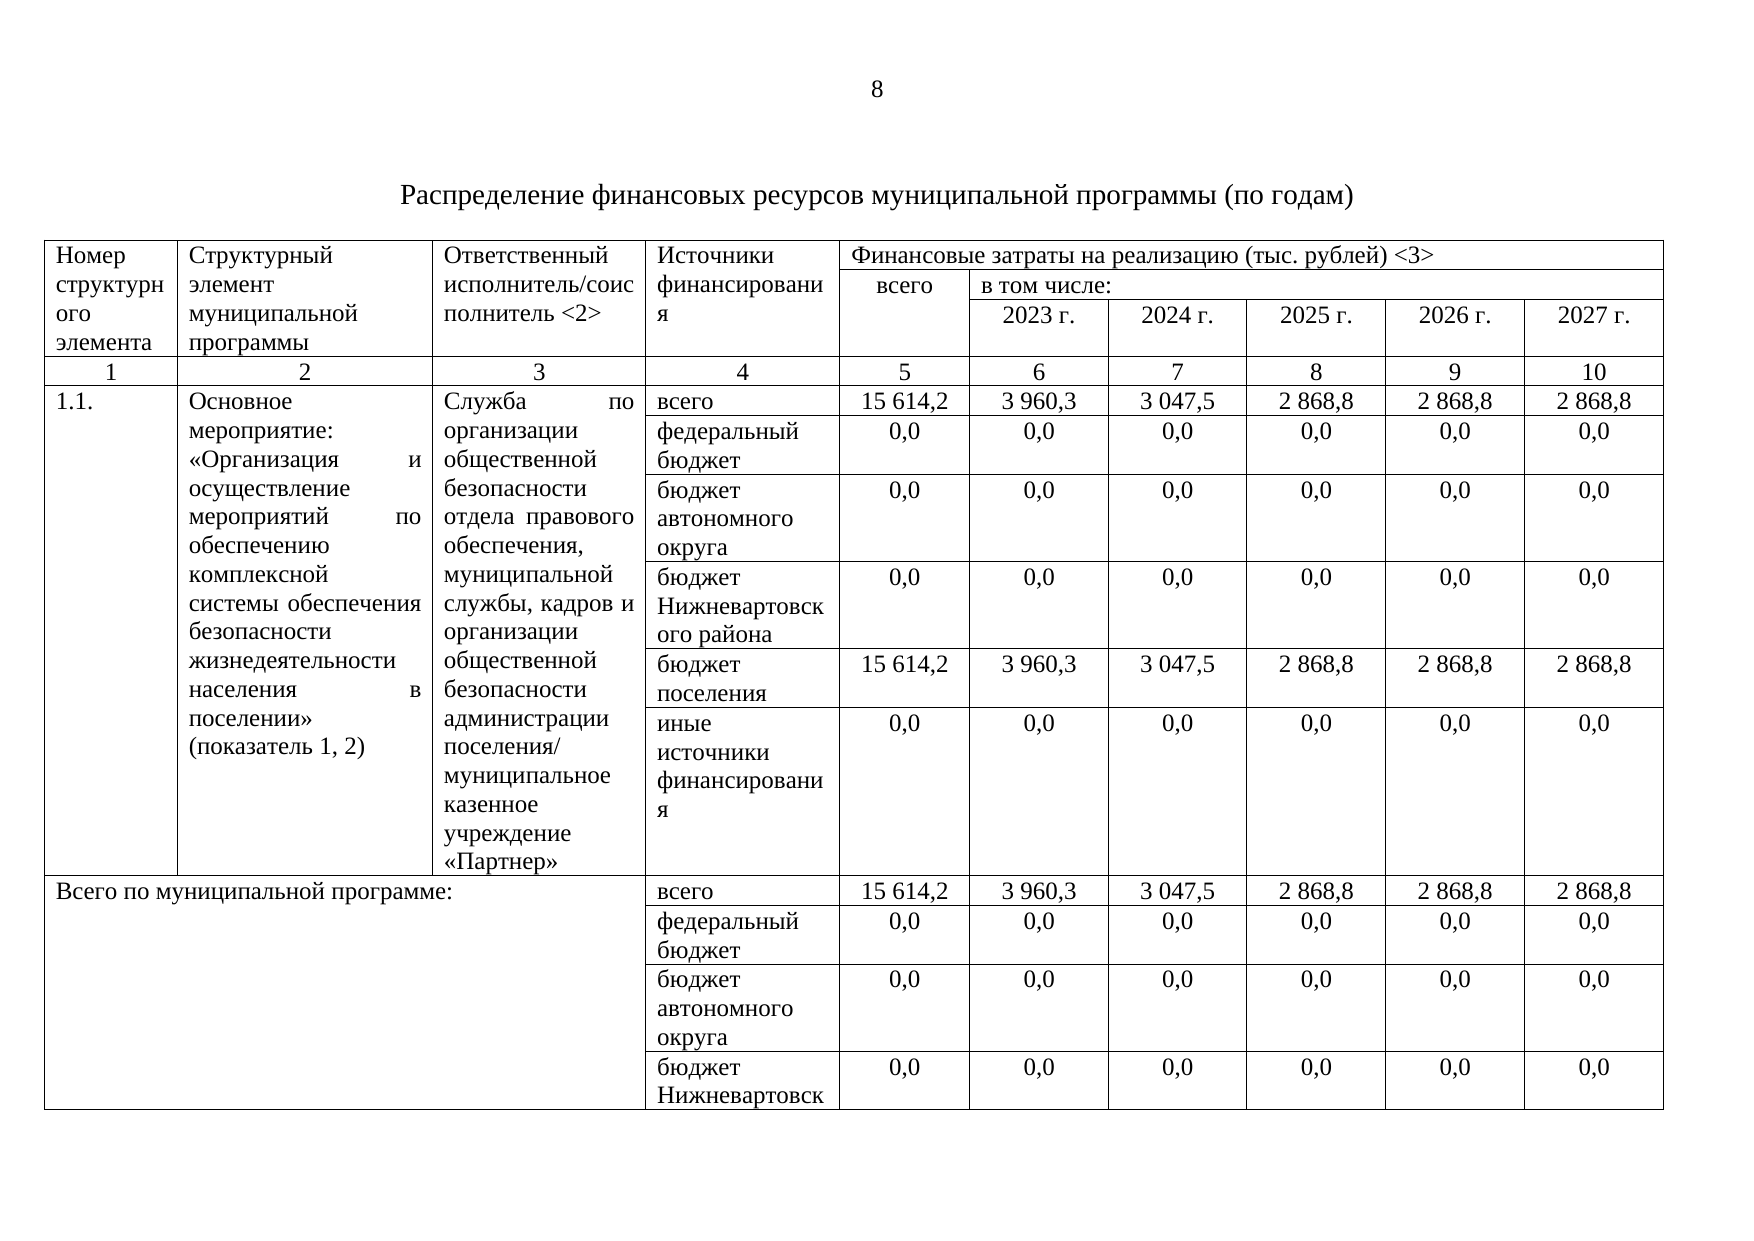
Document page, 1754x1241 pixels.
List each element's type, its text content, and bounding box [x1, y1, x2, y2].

table_cell 0,0 [1525, 708, 1663, 875]
table_cell бюджет автономного округа [646, 475, 839, 561]
table_cell 0,0 [1247, 475, 1385, 561]
table_cell 2026 г. [1386, 300, 1524, 356]
table_cell 0,0 [1525, 1052, 1663, 1109]
table_cell 0,0 [840, 416, 969, 474]
table_cell 5 [840, 357, 969, 385]
table_cell 9 [1386, 357, 1524, 385]
table_cell 0,0 [1109, 965, 1246, 1051]
table_cell 2 868,8 [1386, 876, 1524, 905]
table_cell 2 [178, 357, 432, 385]
table_cell 2 868,8 [1525, 876, 1663, 905]
table_cell всего [646, 386, 839, 415]
table_cell 2 868,8 [1247, 876, 1385, 905]
table_cell 2025 г. [1247, 300, 1385, 356]
table_cell 0,0 [1386, 906, 1524, 963]
table_cell 0,0 [1247, 562, 1385, 648]
table_header Финансовые затраты на реализацию (тыс. рублей) <3> [840, 241, 1663, 269]
table_cell 0,0 [1247, 708, 1385, 875]
table_cell 0,0 [840, 708, 969, 875]
table_cell 0,0 [1247, 1052, 1385, 1109]
table_cell 0,0 [970, 1052, 1108, 1109]
table_cell 0,0 [1109, 708, 1246, 875]
table_cell всего [840, 270, 969, 356]
table_cell 3 960,3 [970, 649, 1108, 707]
table_cell Всего по муниципальной программе: [45, 876, 645, 1109]
table_cell 1 [45, 357, 177, 385]
table_cell бюджет Нижневартовского района [646, 562, 839, 648]
table_cell 15 614,2 [840, 386, 969, 415]
table_cell 0,0 [1525, 416, 1663, 474]
table_cell бюджет автономного округа [646, 965, 839, 1051]
table_header Номер структурного элемента [45, 241, 177, 356]
table_cell 3 960,3 [970, 876, 1108, 905]
table_cell 0,0 [840, 965, 969, 1051]
table_cell 0,0 [840, 906, 969, 963]
table_cell 2024 г. [1109, 300, 1246, 356]
table_cell 0,0 [840, 475, 969, 561]
table_cell 0,0 [1247, 906, 1385, 963]
table_cell 2023 г. [970, 300, 1108, 356]
table_cell 0,0 [1386, 416, 1524, 474]
table_cell 0,0 [970, 562, 1108, 648]
table_cell 2 868,8 [1525, 649, 1663, 707]
table_cell всего [646, 876, 839, 905]
table_cell 0,0 [1525, 562, 1663, 648]
table_cell 3 047,5 [1109, 649, 1246, 707]
table_cell 0,0 [1109, 906, 1246, 963]
table_cell 0,0 [1525, 475, 1663, 561]
table_cell 10 [1525, 357, 1663, 385]
table_cell 7 [1109, 357, 1246, 385]
table_cell 0,0 [970, 965, 1108, 1051]
table_cell 0,0 [1109, 475, 1246, 561]
table_cell 0,0 [1109, 1052, 1246, 1109]
table_cell 0,0 [1525, 906, 1663, 963]
table_cell 0,0 [970, 416, 1108, 474]
table_cell 0,0 [1109, 416, 1246, 474]
table_cell 2 868,8 [1386, 649, 1524, 707]
text Распределение финансовых ресурсов муниципальной программы (по годам) [59, 177, 1695, 211]
table_cell 2 868,8 [1525, 386, 1663, 415]
table_cell иные источники финансирования [646, 708, 839, 875]
table_cell 0,0 [1247, 965, 1385, 1051]
table_cell 4 [646, 357, 839, 385]
table_cell 8 [1247, 357, 1385, 385]
table_cell 0,0 [1386, 1052, 1524, 1109]
table_header Источники финансирования [646, 241, 839, 356]
table_cell 0,0 [1525, 965, 1663, 1051]
table_cell 3 047,5 [1109, 386, 1246, 415]
table_cell федеральный бюджет [646, 906, 839, 963]
table_cell в том числе: [970, 270, 1663, 299]
table_cell 3 960,3 [970, 386, 1108, 415]
table_cell бюджет поселения [646, 649, 839, 707]
table_cell 0,0 [970, 708, 1108, 875]
table_cell 15 614,2 [840, 876, 969, 905]
table_cell 0,0 [1386, 475, 1524, 561]
table_cell 6 [970, 357, 1108, 385]
table_cell 0,0 [970, 475, 1108, 561]
table_cell 2 868,8 [1247, 649, 1385, 707]
table_cell 15 614,2 [840, 649, 969, 707]
table_header Ответственный исполнитель/соисполнитель <2> [433, 241, 645, 356]
table_cell федеральный бюджет [646, 416, 839, 474]
table_cell 1.1. [45, 386, 177, 875]
table_cell 2027 г. [1525, 300, 1663, 356]
table_cell 2 868,8 [1386, 386, 1524, 415]
table_cell 0,0 [970, 906, 1108, 963]
table_header Структурный элемент муниципальной программы [178, 241, 432, 356]
table_cell 2 868,8 [1247, 386, 1385, 415]
table_cell 0,0 [840, 1052, 969, 1109]
table_cell 0,0 [1109, 562, 1246, 648]
table_cell 0,0 [1247, 416, 1385, 474]
table_cell Служба по организации общественной безопасности отдела правового обеспечения, муниципальной службы, кадров и организации общественной безопасности администрации поселения/ муниципальное казенное учреждение «Партнер» [433, 386, 645, 875]
table_cell 3 [433, 357, 645, 385]
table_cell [646, 1052, 839, 1109]
table_cell 0,0 [1386, 562, 1524, 648]
table_cell 0,0 [1386, 965, 1524, 1051]
table_cell 3 047,5 [1109, 876, 1246, 905]
table_cell Основное мероприятие: «Организация и осуществление мероприятий по обеспечению комплексной системы обеспечения безопасности жизнедеятельности населения в поселении» (показатель 1, 2) [178, 386, 432, 875]
table_cell 0,0 [840, 562, 969, 648]
table_cell 0,0 [1386, 708, 1524, 875]
